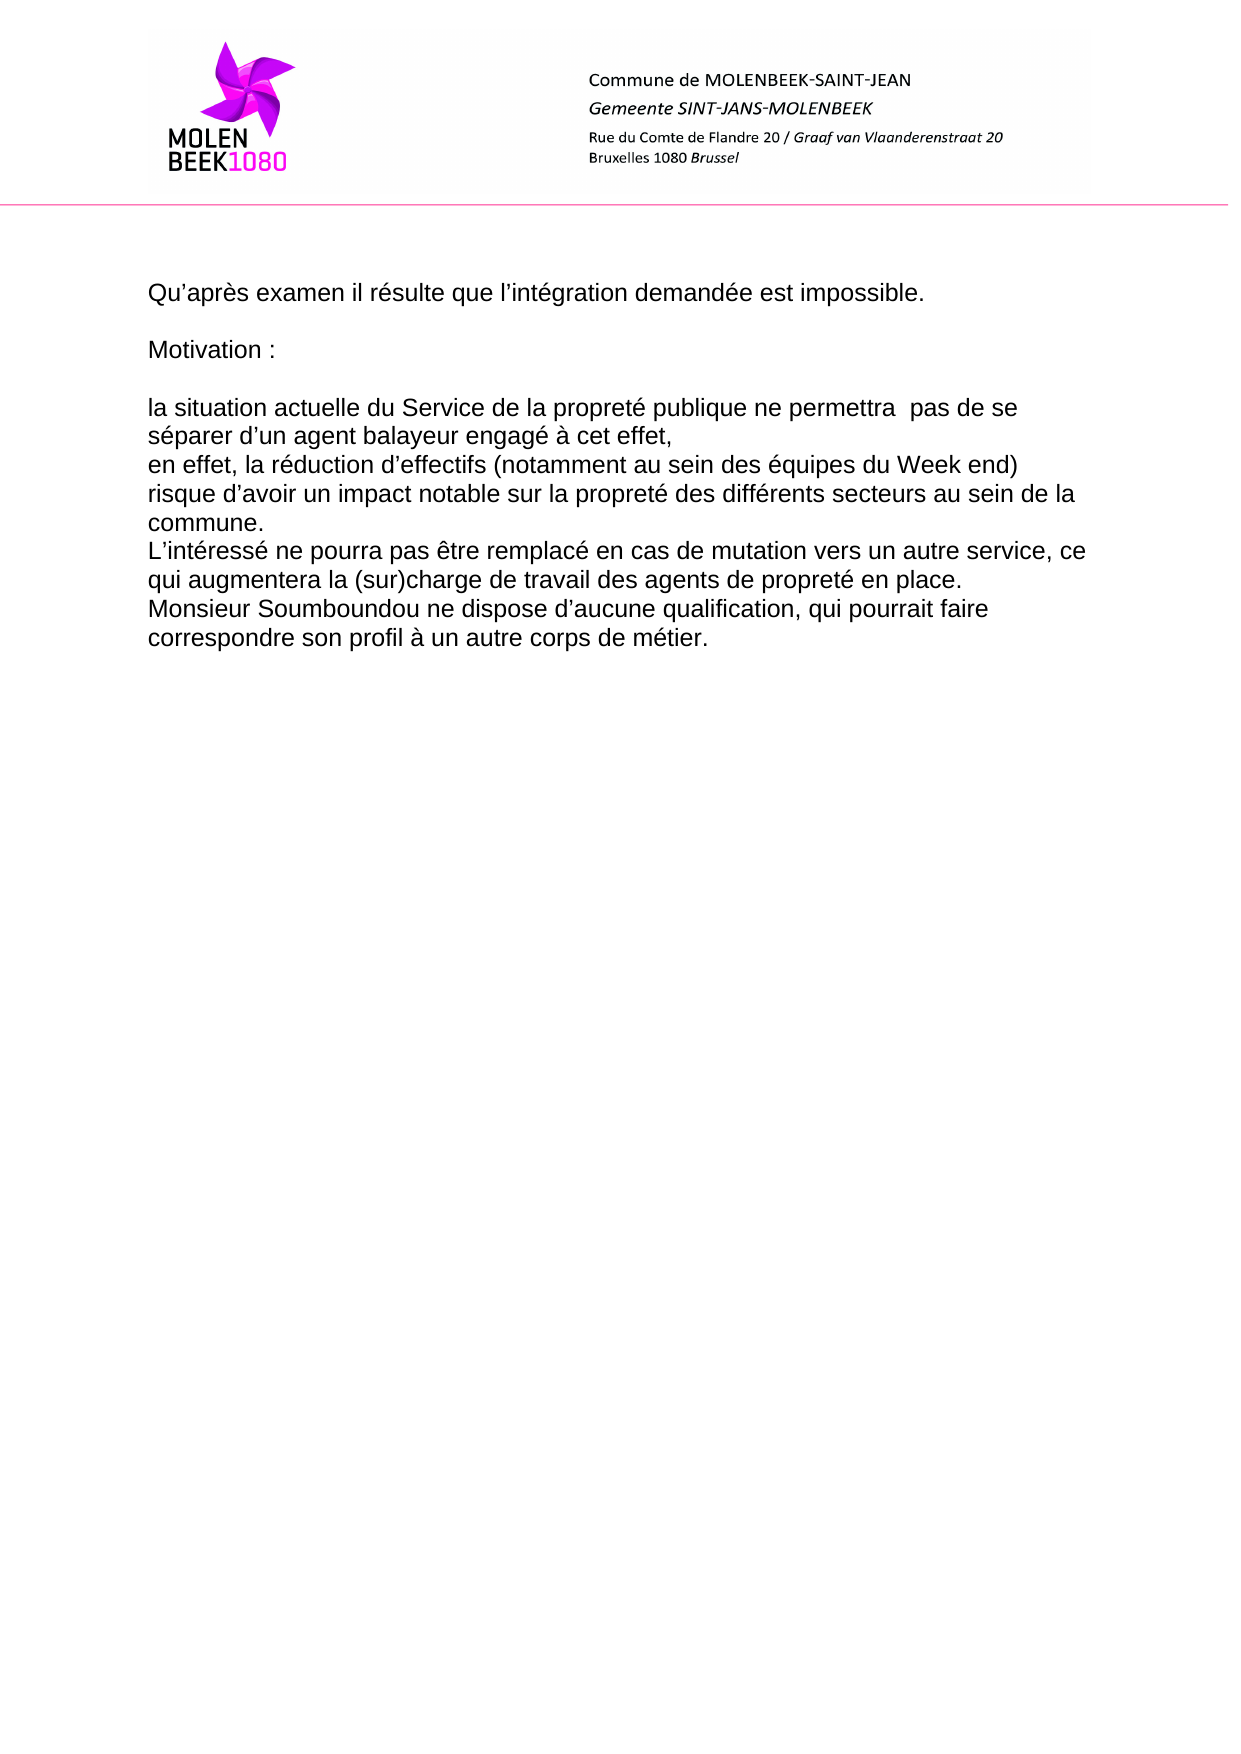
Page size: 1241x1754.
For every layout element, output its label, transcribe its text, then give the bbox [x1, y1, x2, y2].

text Motivation : [148, 335, 1093, 364]
picture [147, 29, 1092, 194]
text Monsieur Soumboundou ne dispose d’aucune qualification, qui pourrait faire correspondre son profil à un autre corps de métier. [148, 594, 1093, 651]
text L’intéressé ne pourra pas être remplacé en cas de mutation vers un autre service, ce qui augmentera la (sur)charge de travail des agents de propreté en place. [148, 536, 1093, 594]
text la situation actuelle du Service de la propreté publique ne permettra pas de se séparer d’un agent balayeur engagé à cet effet, [148, 392, 1093, 450]
text en effet, la réduction d’effectifs (notamment au sein des équipes du Week end) risque d’avoir un impact notable sur la propreté des différents secteurs au sein de la commune. [148, 450, 1093, 536]
text Qu’après examen il résulte que l’intégration demandée est impossible. [148, 278, 1093, 307]
